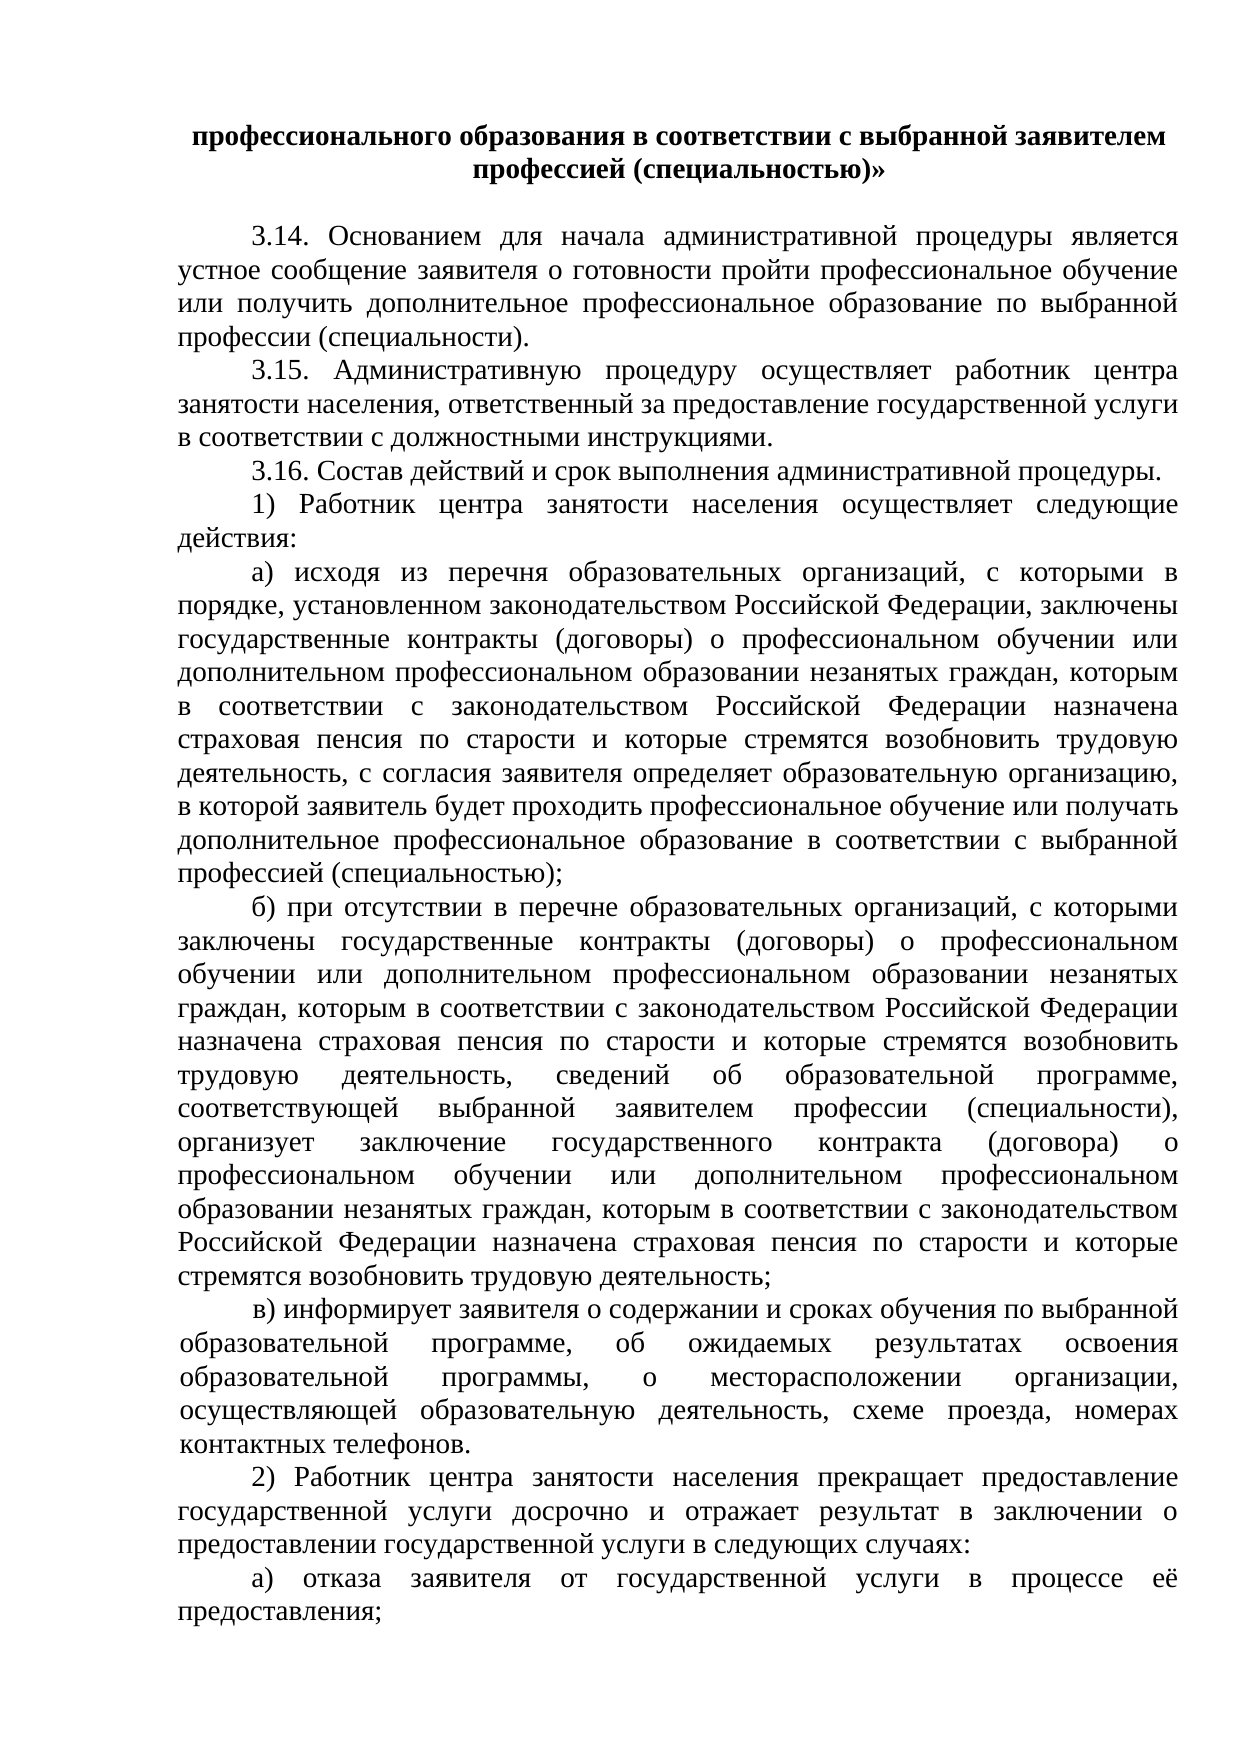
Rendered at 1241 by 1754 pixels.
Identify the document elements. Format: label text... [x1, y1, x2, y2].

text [179, 118, 1179, 185]
text а) отказа заявителя от государственной услуги в процессе её предоставления; [177, 1560, 1179, 1627]
text а) исходя из перечня образовательных организаций, с которыми в порядке, установленном законодательством Российской Федерации, заключены государственные контракты (договоры) о профессиональном обучении или дополнительном профессиональном образовании незанятых граждан, которым в соответствии с законодательством Российской Федерации назначена страховая пенсия по старости и которые стремятся возобновить трудовую деятельность, с согласия заявителя определяет образовательную организацию, в которой заявитель будет проходить профессиональное обучение или получать дополнительное профессиональное образование в соответствии с выбранной профессией (специальностью); [177, 554, 1179, 889]
text в) информирует заявителя о содержании и сроках обучения по выбранной образовательной программе, об ожидаемых результатах освоения образовательной программы, о месторасположении организации, осуществляющей образовательную деятельность, схеме проезда, номерах контактных телефонов. [179, 1292, 1179, 1460]
text 3.14. Основанием для начала административной процедуры является устное сообщение заявителя о готовности пройти профессиональное обучение или получить дополнительное профессиональное образование по выбранной профессии (специальности). [177, 219, 1179, 353]
text 3.15. Административную процедуру осуществляет работник центра занятости населения, ответственный за предоставление государственной услуги в соответствии с должностными инструкциями. [177, 353, 1179, 453]
text 3.16. Состав действий и срок выполнения административной процедуры. [177, 453, 1179, 487]
text 1) Работник центра занятости населения осуществляет следующие действия: [177, 487, 1179, 554]
text 2) Работник центра занятости населения прекращает предоставление государственной услуги досрочно и отражает результат в заключении о предоставлении государственной услуги в следующих случаях: [177, 1460, 1179, 1560]
text б) при отсутствии в перечне образовательных организаций, с которыми заключены государственные контракты (договоры) о профессиональном обучении или дополнительном профессиональном образовании незанятых граждан, которым в соответствии с законодательством Российской Федерации назначена страховая пенсия по старости и которые стремятся возобновить трудовую деятельность, сведений об образовательной программе, соответствующей выбранной заявителем профессии (специальности), организует заключение государственного контракта (договора) о профессиональном обучении или дополнительном профессиональном образовании незанятых граждан, которым в соответствии с законодательством Российской Федерации назначена страховая пенсия по старости и которые стремятся возобновить трудовую деятельность; [177, 889, 1179, 1292]
